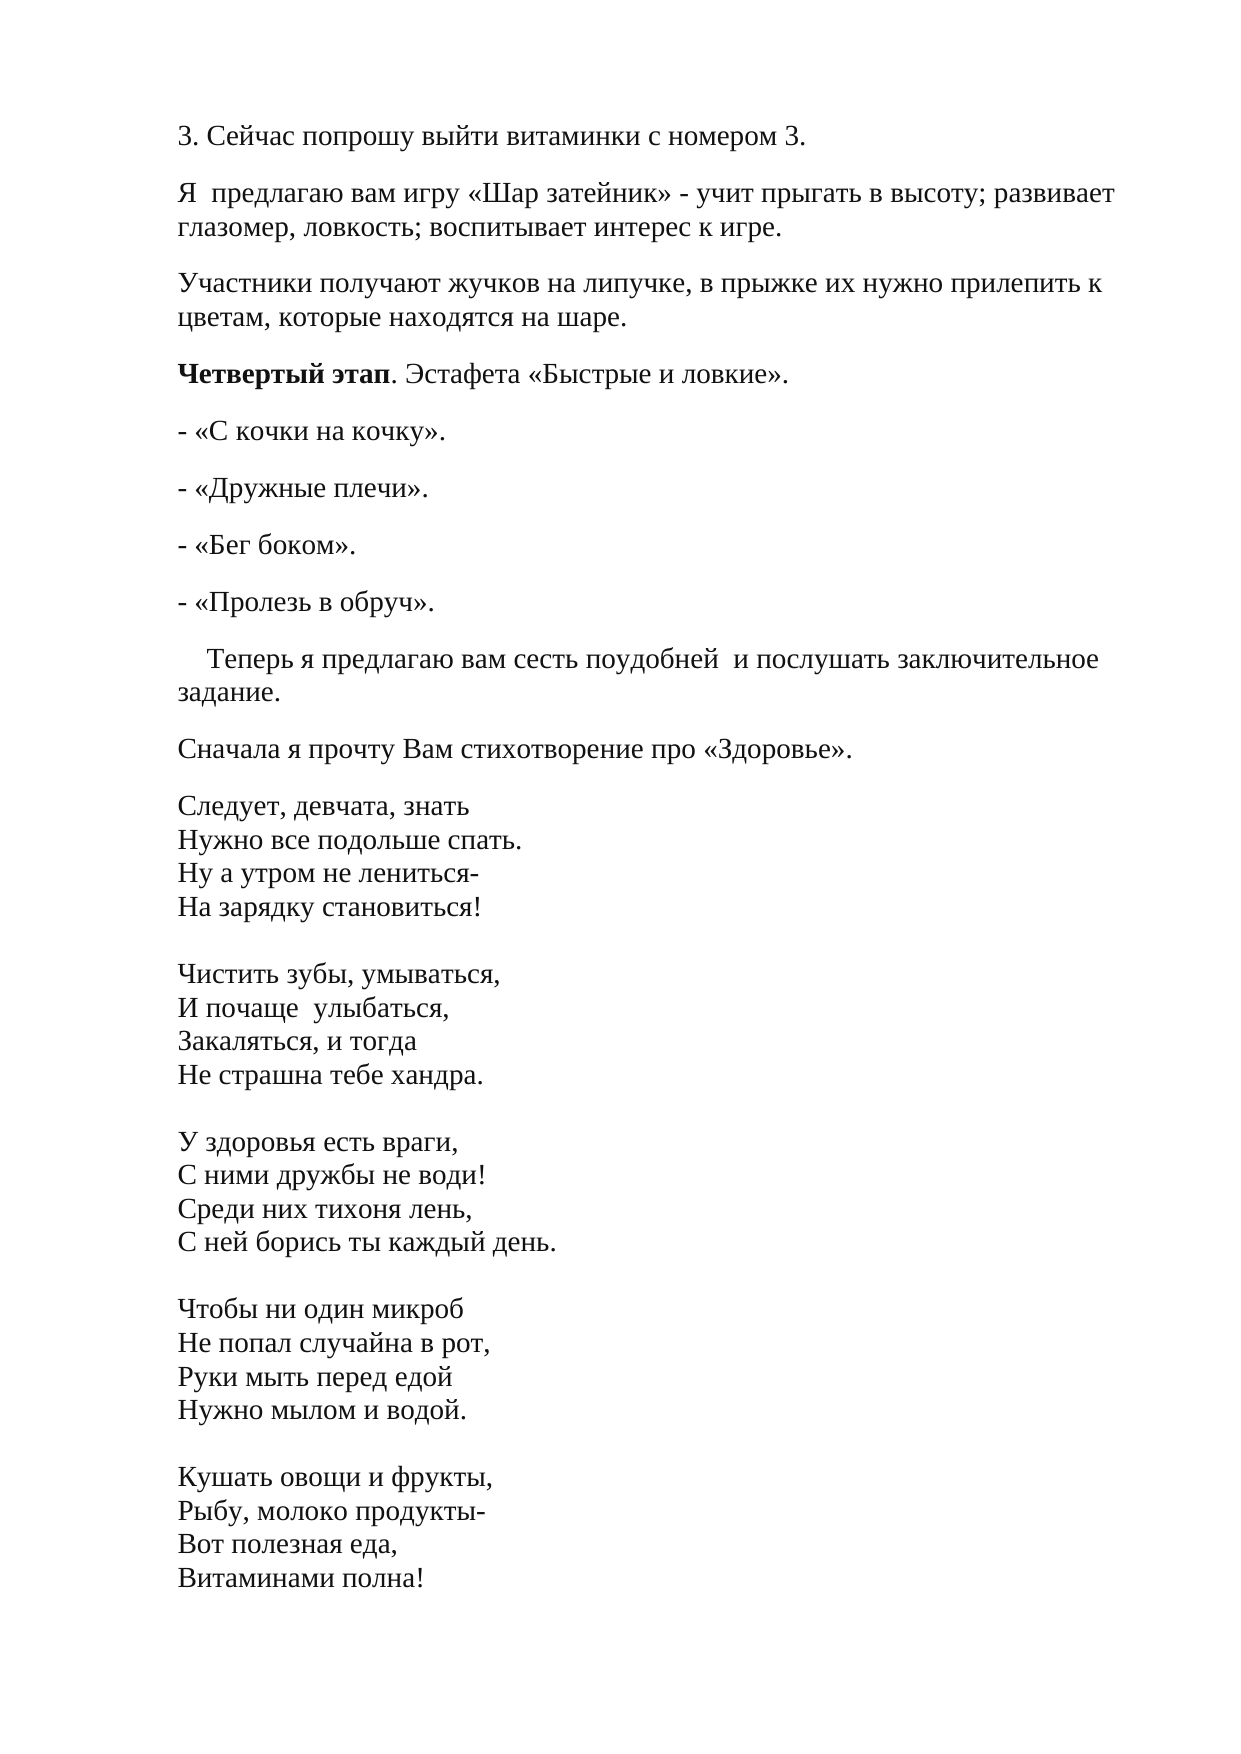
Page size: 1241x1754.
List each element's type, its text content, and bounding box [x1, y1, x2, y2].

text Витаминами полна! [177, 1560, 1152, 1593]
text Среди них тихоня лень, [177, 1191, 1152, 1224]
text Руки мыть перед едой [177, 1359, 1152, 1392]
text Я предлагаю вам игру «Шар затейник» - учит прыгать в высоту; развивает глазомер, ловкость; воспитывает интерес к игре. [177, 175, 1152, 242]
text Чистить зубы, умываться, [177, 956, 1152, 990]
text Рыбу, молоко продукты- [177, 1493, 1152, 1526]
text Не попал случайна в рот, [177, 1325, 1152, 1359]
text Чтобы ни один микроб [177, 1292, 1152, 1325]
text 3. Сейчас попрошу выйти витаминки с номером 3. [177, 118, 1152, 152]
text С ними дружбы не води! [177, 1157, 1152, 1191]
text Вот полезная еда, [177, 1526, 1152, 1560]
text Участники получают жучков на липучке, в прыжке их нужно прилепить к цветам, которые находятся на шаре. [177, 266, 1152, 333]
text У здоровья есть враги, [177, 1124, 1152, 1157]
text И почаще улыбаться, [177, 990, 1152, 1023]
text - «Бег боком». [177, 527, 1152, 561]
text - «Пролезь в обруч». [177, 584, 1152, 618]
text - «Дружные плечи». [177, 470, 1152, 504]
text Сначала я прочту Вам стихотворение про «Здоровье». [177, 732, 1152, 765]
text С ней борись ты каждый день. [177, 1224, 1152, 1258]
text Не страшна тебе хандра. [177, 1057, 1152, 1090]
text Закаляться, и тогда [177, 1023, 1152, 1057]
text На зарядку становиться! [177, 889, 1152, 923]
text Ну а утром не лениться- [177, 856, 1152, 889]
text Следует, девчата, знать [177, 788, 1152, 822]
text Нужно мылом и водой. [177, 1392, 1152, 1426]
text Кушать овощи и фрукты, [177, 1459, 1152, 1493]
text - «С кочки на кочку». [177, 413, 1152, 447]
text Теперь я предлагаю вам сесть поудобней и послушать заключительное задание. [177, 641, 1152, 708]
text Нужно все подольше спать. [177, 822, 1152, 856]
text Четвертый этап. Эстафета «Быстрые и ловкие». [177, 356, 1152, 390]
